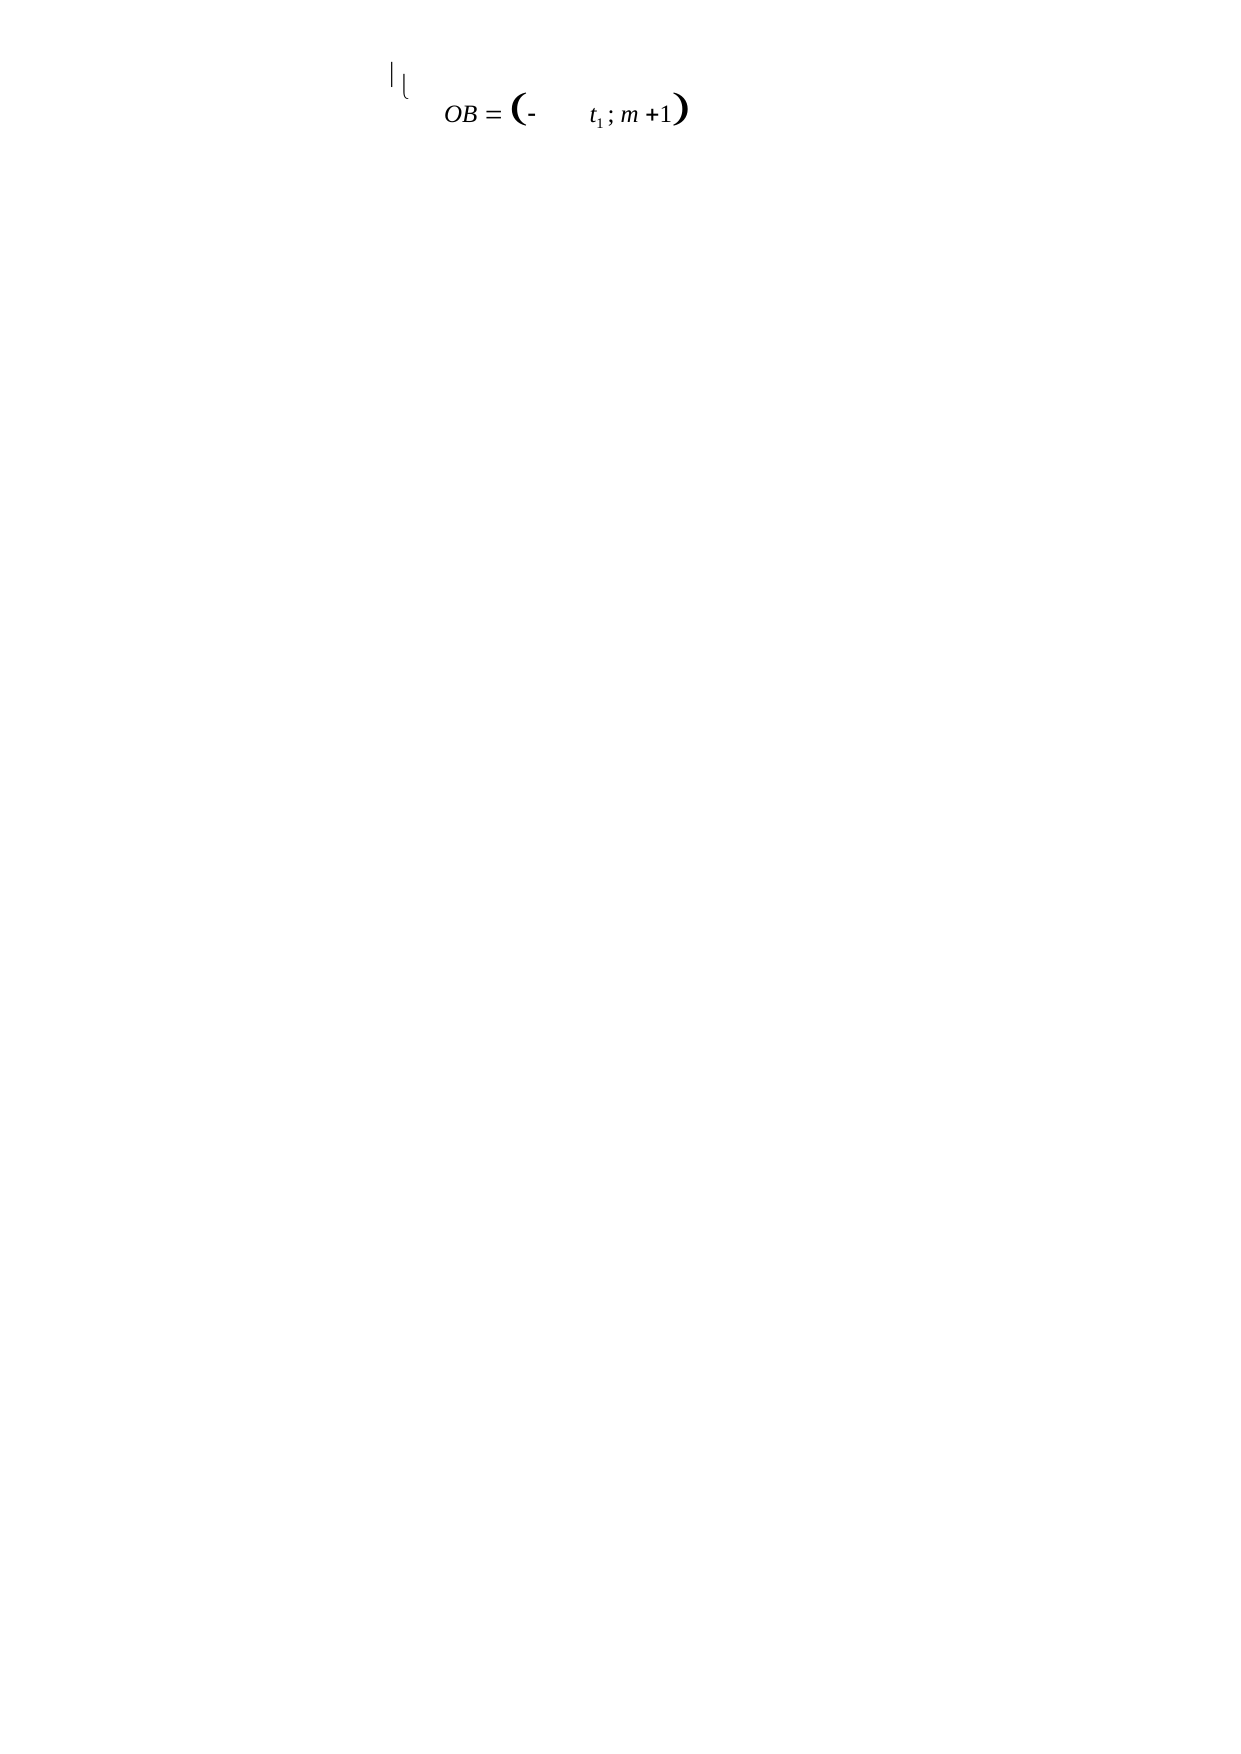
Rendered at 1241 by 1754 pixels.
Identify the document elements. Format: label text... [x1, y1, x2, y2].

text t1 ; m 1 [589, 92, 719, 135]
text OB   [444, 92, 571, 135]
text  [52, 64, 410, 91]
